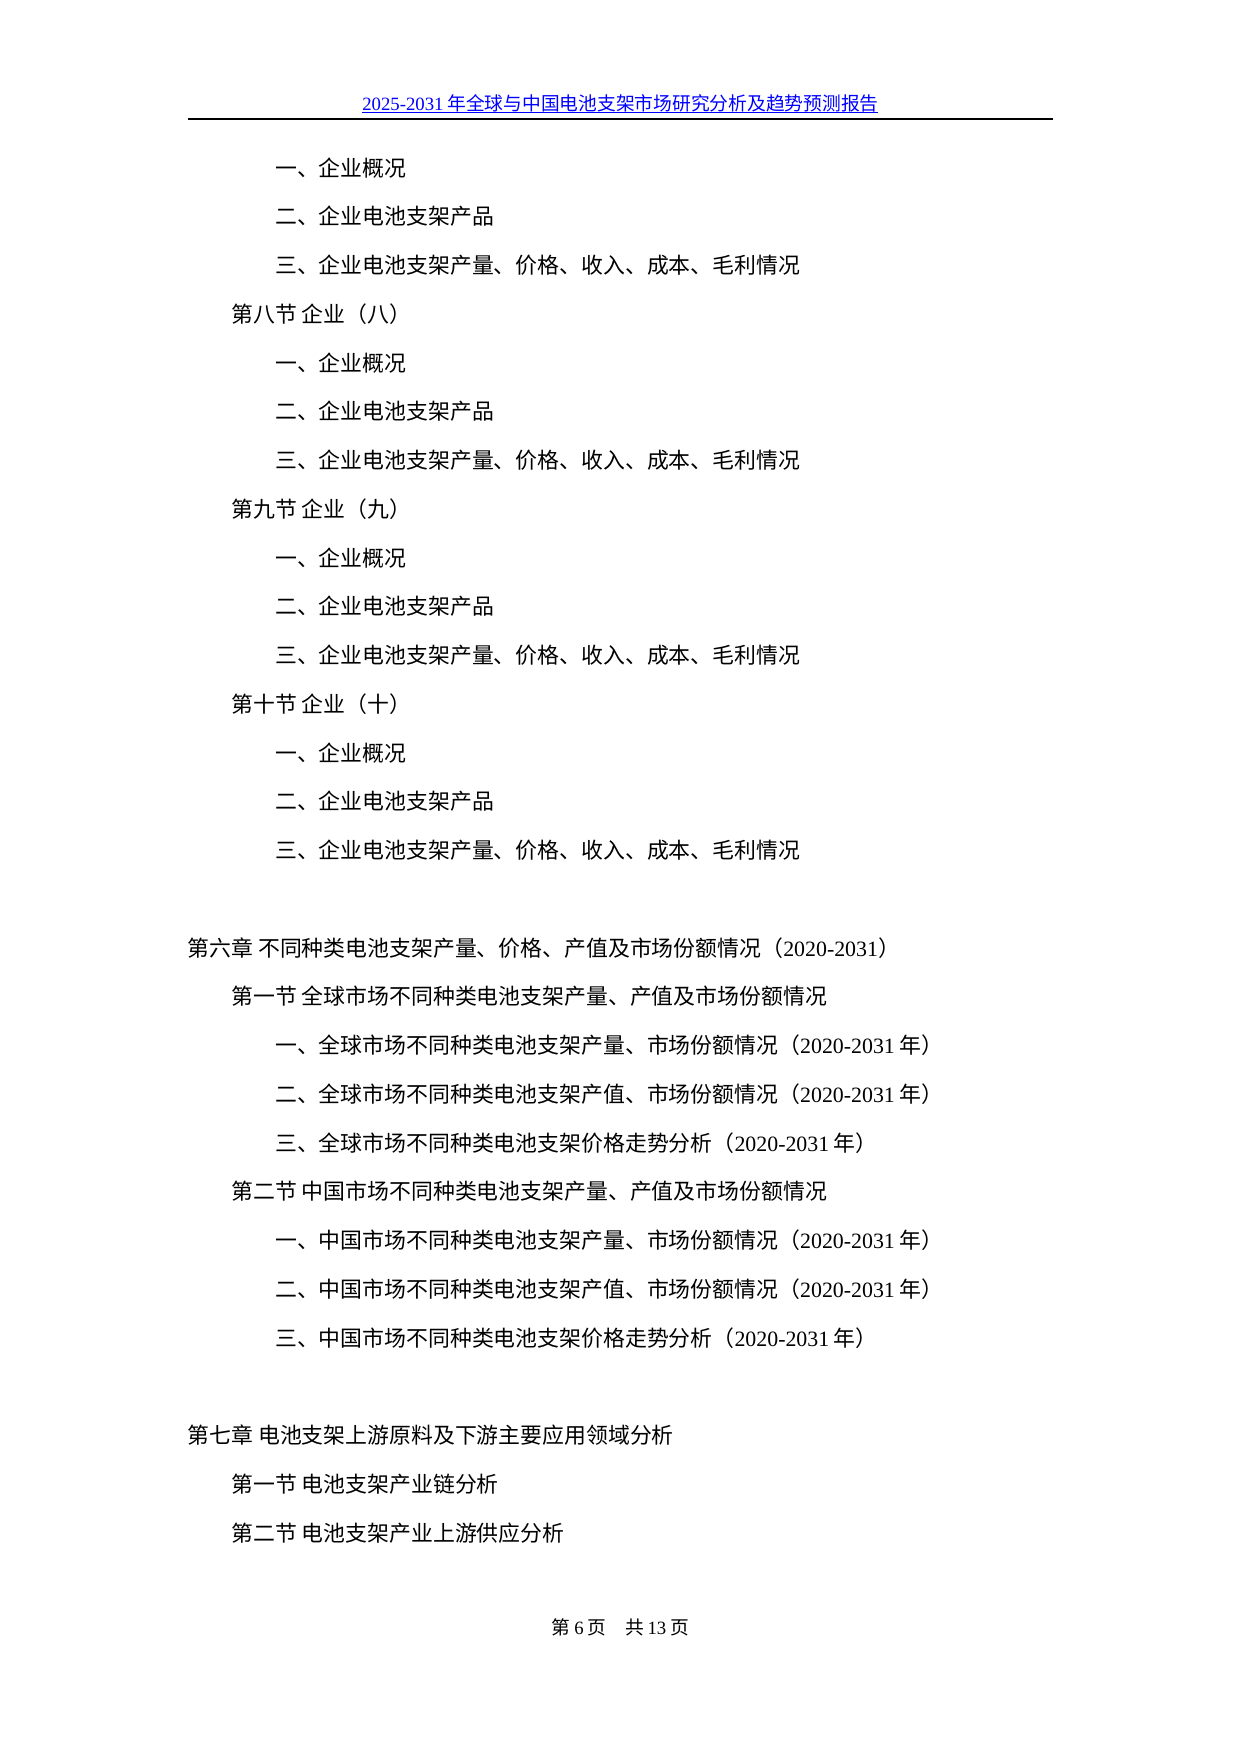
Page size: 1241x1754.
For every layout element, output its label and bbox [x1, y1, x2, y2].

text [187, 150, 1053, 1548]
